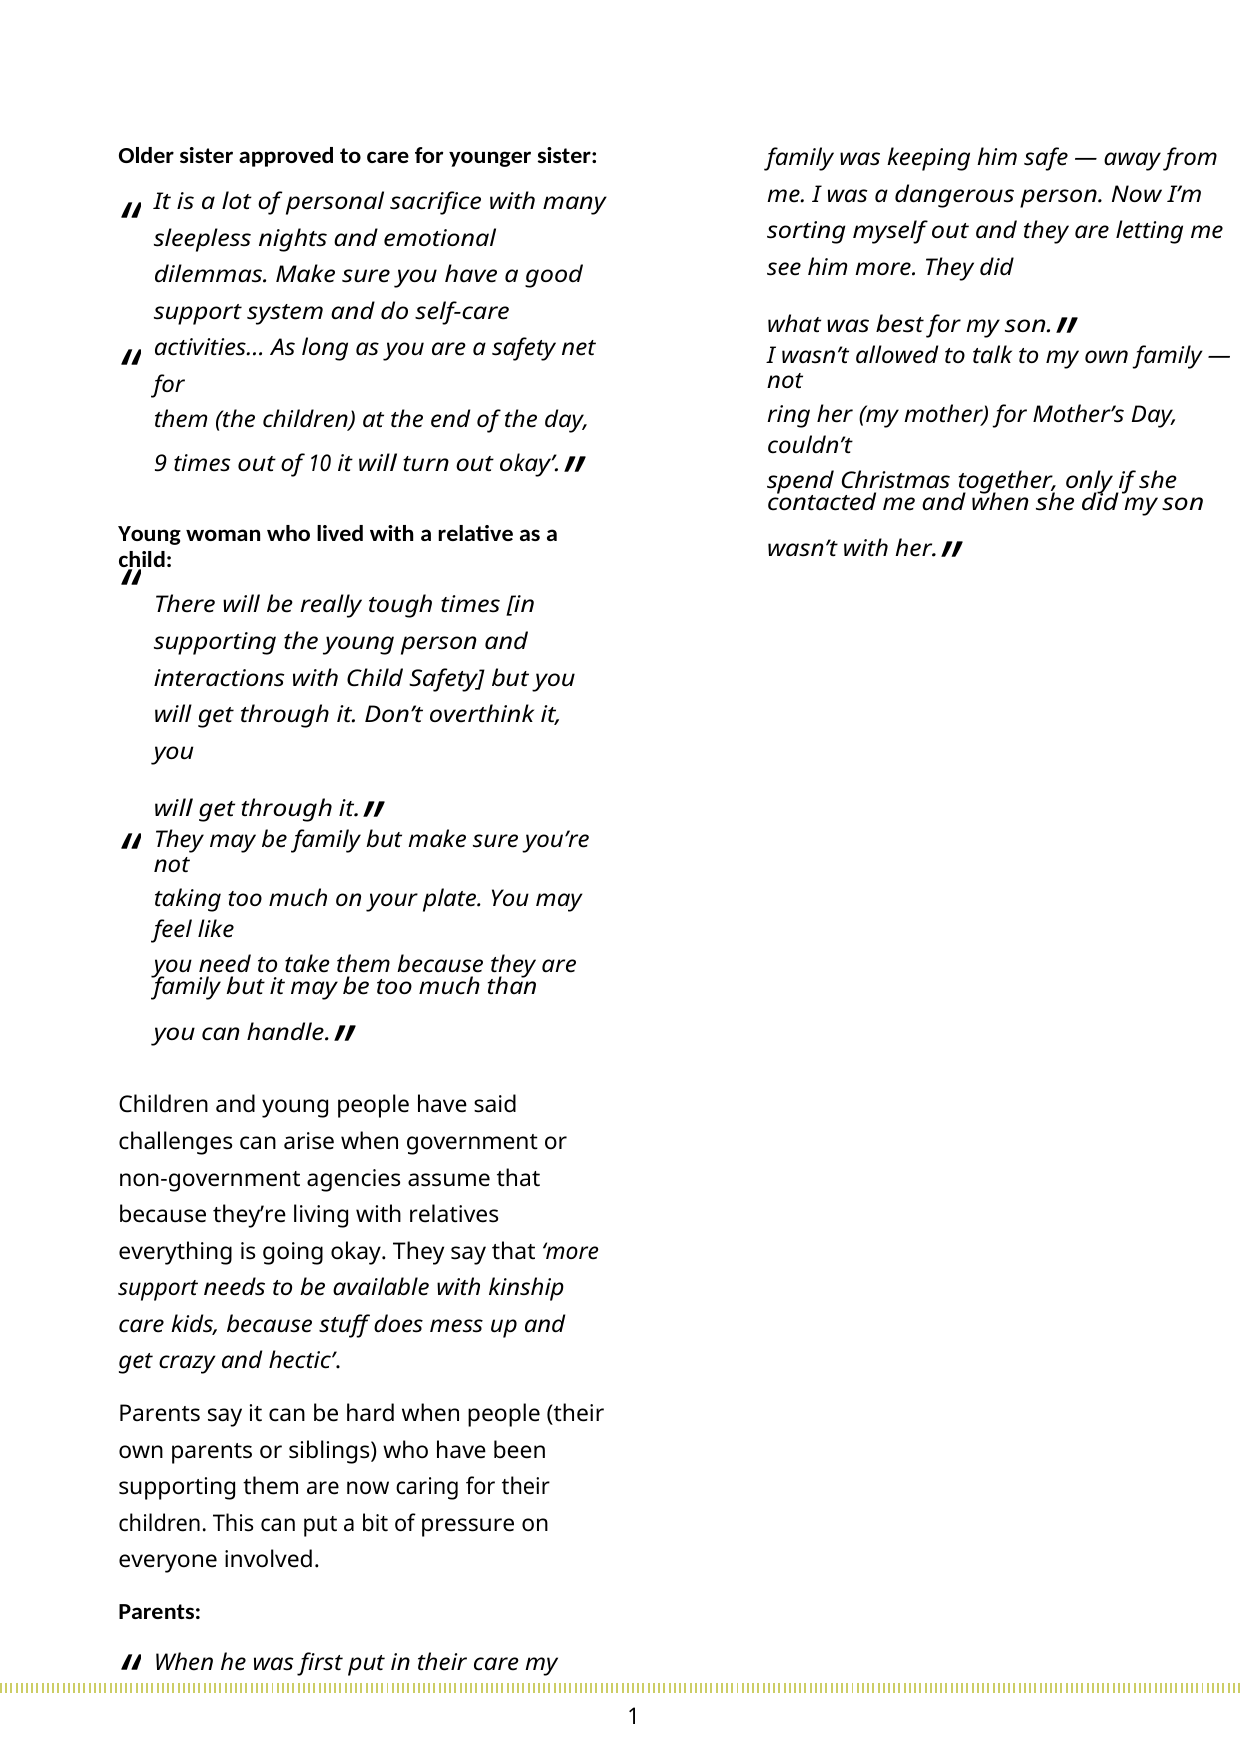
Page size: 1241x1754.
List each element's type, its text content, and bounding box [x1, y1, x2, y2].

text It is a lot of personal sacrifice with many sleepless nights and emotional dilemmas. Make sure you have a good support system and do self-care activities… As long as you are a safety net for [153, 185, 609, 399]
text will get through it.” [153, 771, 609, 828]
text taking too much on your plate. You may feel like [153, 882, 609, 944]
subtitle Parents: [118, 1597, 609, 1625]
text Children and young people have said challenges can arise when government or non-government agencies assume that because they’re living with relatives everything is going okay. They say that ‘more support needs to be available with kinship care kids, because stuff does mess up and get crazy and hectic’. [118, 1088, 604, 1376]
text ring her (my mother) for Mother’s Day, couldn’t [767, 398, 1240, 460]
text There will be really tough times [in supporting the young person and interactions with Child Safety] but you will get through it. Don’t overthink it, you [153, 588, 606, 766]
subtitle Older sister approved to care for younger sister: [118, 141, 609, 169]
subtitle Young woman who lived with a relative as a child: [118, 520, 609, 573]
text what was best for my son.” [767, 287, 1240, 344]
text When he was first put in their care my family was keeping him safe — away from me. I was a dangerous person. Now I’m sorting myself out and they are letting me see him more. They did [153, 1646, 597, 1677]
text you need to take them because they are family but it may be too much than you can handle.” [153, 954, 584, 1088]
text Parents say it can be hard when people (their own parents or siblings) who have been supporting them are now caring for their children. This can put a bit of pressure on everyone involved. [118, 1397, 609, 1574]
text I wasn’t allowed to talk to my own family — not [767, 344, 1240, 393]
text They may be family but make sure you’re not [153, 828, 609, 877]
text spend Christmas together, only if she contacted me and when she did my son wasn’t with her.” [767, 470, 1223, 605]
text them (the children) at the end of the day, 9 times out of 10 it will turn out okay’.” [153, 409, 596, 520]
text When he was first put in their care my family was keeping him safe — away from me. I was a dangerous person. Now I’m sorting myself out and they are letting me see him more. They did [767, 141, 1228, 282]
